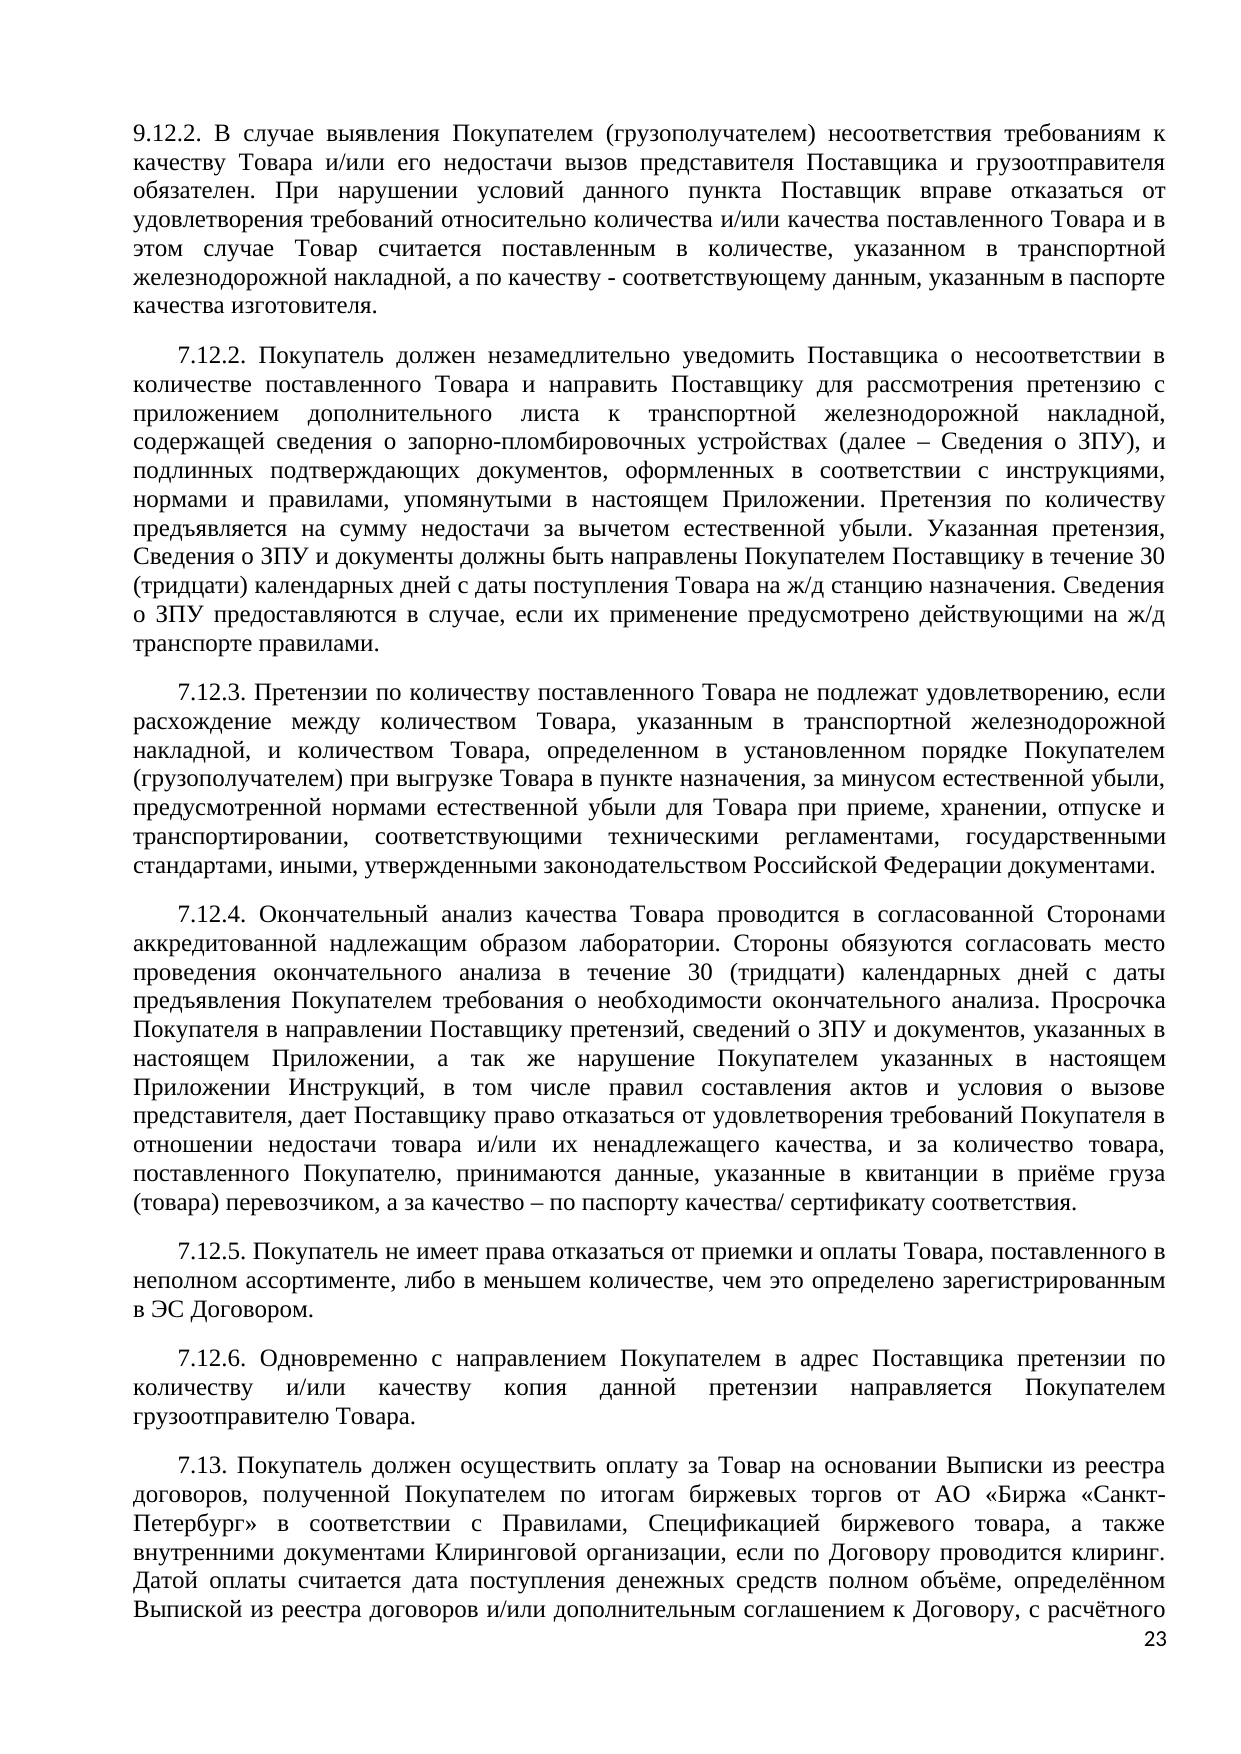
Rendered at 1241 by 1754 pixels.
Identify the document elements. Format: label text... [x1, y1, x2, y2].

text 7.12.2. Покупатель должен незамедлительно уведомить Поставщика о несоответствии в количестве поставленного Товара и направить Поставщику для рассмотрения претензию с приложением дополнительного листа к транспортной железнодорожной накладной, содержащей сведения о запорно-пломбировочных устройствах (далее – Сведения о ЗПУ), и подлинных подтверждающих документов, оформленных в соответствии с инструкциями, нормами и правилами, упомянутыми в настоящем Приложении. Претензия по количеству предъявляется на сумму недостачи за вычетом естественной убыли. Указанная претензия, Сведения о ЗПУ и документы должны быть направлены Покупателем Поставщику в течение 30 (тридцати) календарных дней с даты поступления Товара на ж/д станцию назначения. Сведения о ЗПУ предоставляются в случае, если их применение предусмотрено действующими на ж/д транспорте правилами. [133, 340, 1167, 656]
text 7.12.4. Окончательный анализ качества Товара проводится в согласованной Сторонами аккредитованной надлежащим образом лаборатории. Стороны обязуются согласовать место проведения окончательного анализа в течение 30 (тридцати) календарных дней с даты предъявления Покупателем требования о необходимости окончательного анализа. Просрочка Покупателя в направлении Поставщику претензий, сведений о ЗПУ и документов, указанных в настоящем Приложении, а так же нарушение Покупателем указанных в настоящем Приложении Инструкций, в том числе правил составления актов и условия о вызове представителя, дает Поставщику право отказаться от удовлетворения требований Покупателя в отношении недостачи товара и/или их ненадлежащего качества, и за количество товара, поставленного Покупателю, принимаются данные, указанные в квитанции в приёме груза (товара) перевозчиком, а за качество – по паспорту качества/ сертификату соответствия. [133, 899, 1167, 1216]
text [133, 1451, 1167, 1623]
text 7.12.5. Покупатель не имеет права отказаться от приемки и оплаты Товара, поставленного в неполном ассортименте, либо в меньшем количестве, чем это определено зарегистрированным в ЭС Договором. [133, 1236, 1167, 1323]
text 7.12.3. Претензии по количеству поставленного Товара не подлежат удовлетворению, если расхождение между количеством Товара, указанным в транспортной железнодорожной накладной, и количеством Товара, определенном в установленном порядке Покупателем (грузополучателем) при выгрузке Товара в пункте назначения, за минусом естественной убыли, предусмотренной нормами естественной убыли для Товара при приеме, хранении, отпуске и транспортировании, соответствующими техническими регламентами, государственными стандартами, иными, утвержденными законодательством Российской Федерации документами. [133, 677, 1167, 878]
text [133, 118, 1167, 319]
text 7.12.6. Одновременно с направлением Покупателем в адрес Поставщика претензии по количеству и/или качеству копия данной претензии направляется Покупателем грузоотправителю Товара. [133, 1343, 1167, 1430]
